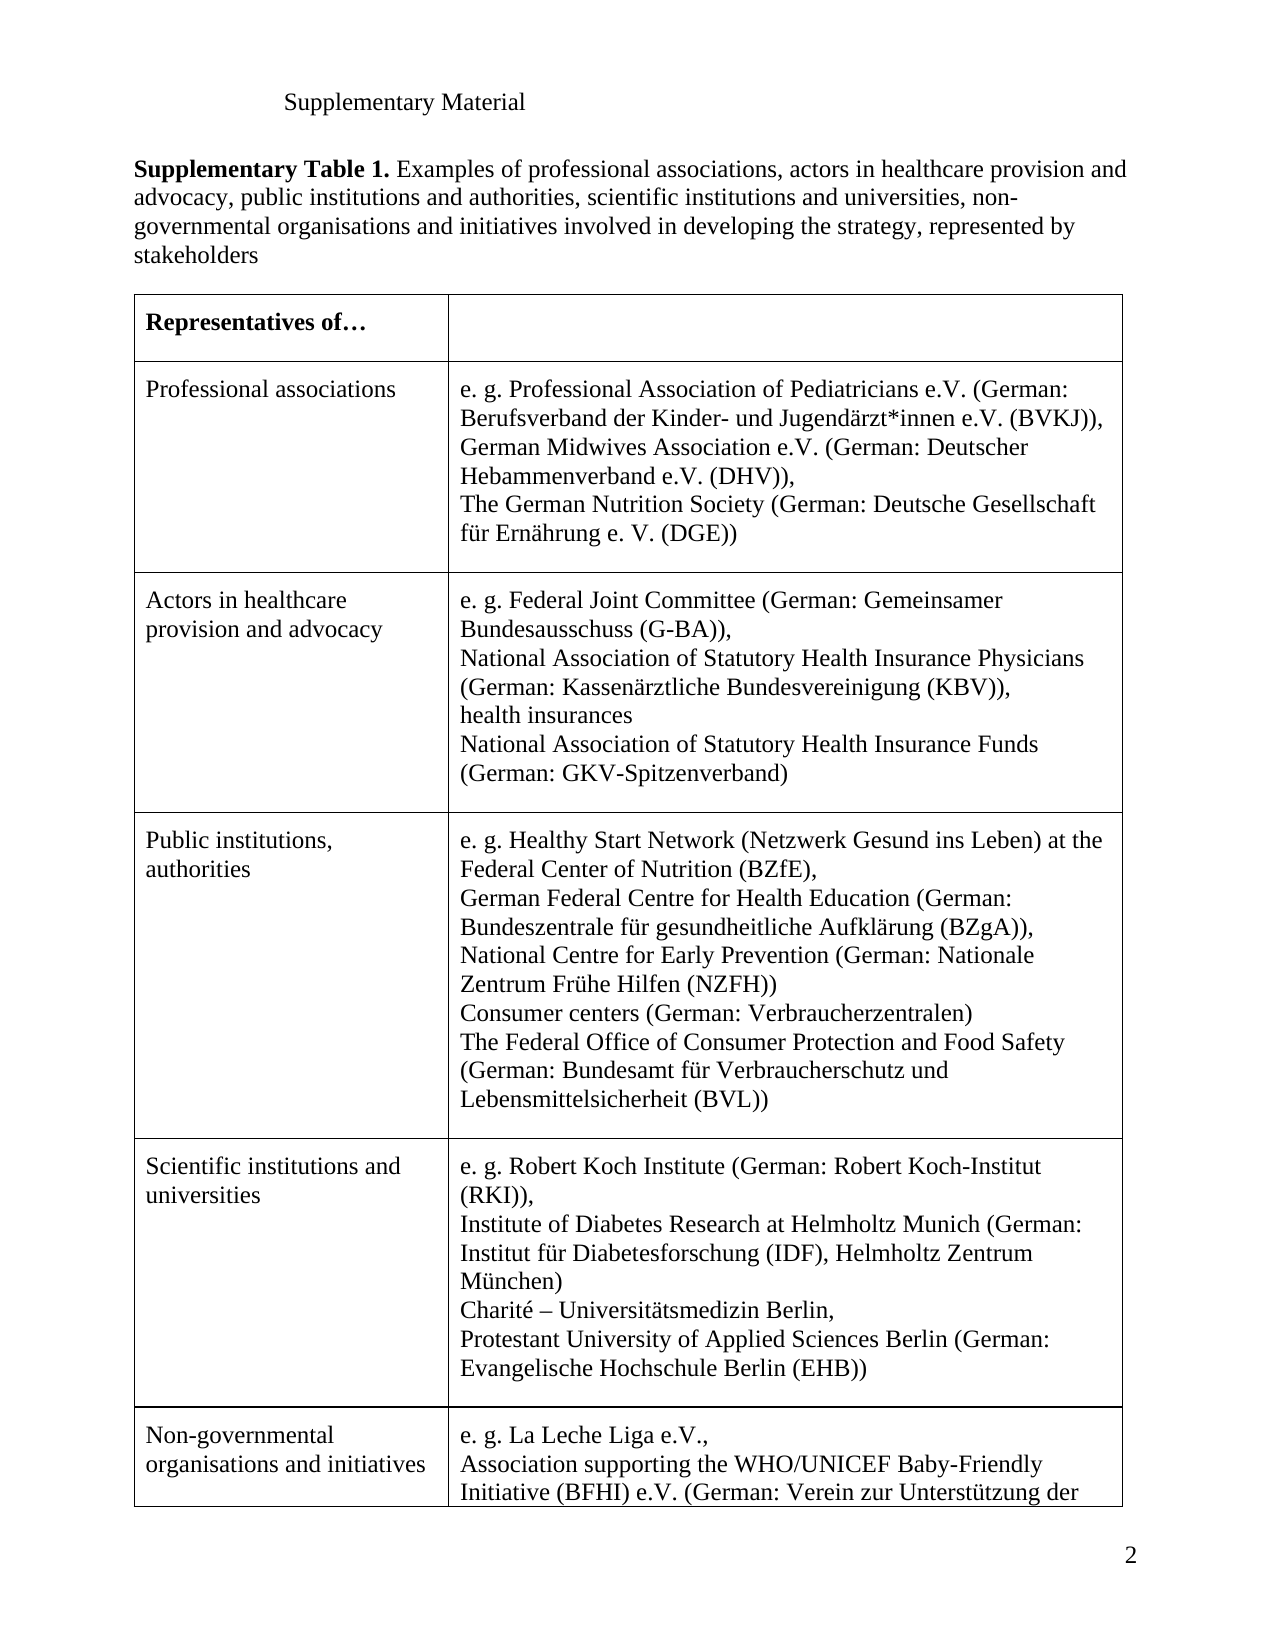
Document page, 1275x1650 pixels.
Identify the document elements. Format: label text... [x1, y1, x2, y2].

table_cell e. g. Federal Joint Committee (German: Gemeinsamer Bundesausschuss (G-BA)), National Association of Statutory Health Insurance Physicians (German: Kassenärztliche Bundesvereinigung (KBV)), health insurances National Association of Statutory Health Insurance Funds (German: GKV-Spitzenverband) [449, 573, 1122, 812]
table_header Representatives of… [135, 295, 448, 361]
table_header [449, 295, 1122, 361]
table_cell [449, 1408, 1122, 1506]
table_cell Public institutions, authorities [135, 813, 448, 1138]
table_cell e. g. Robert Koch Institute (German: Robert Koch-Institut (RKI)), Institute of Diabetes Research at Helmholtz Munich (German: Institut für Diabetesforschung (IDF), Helmholtz Zentrum München) Charité – Universitätsmedizin Berlin, Protestant University of Applied Sciences Berlin (German: Evangelische Hochschule Berlin (EHB)) [449, 1139, 1122, 1406]
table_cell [135, 1408, 448, 1506]
text Supplementary Table 1. Examples of professional associations, actors in healthcare provision and advocacy, public institutions and authorities, scientific institutions and universities, non-governmental organisations and initiatives involved in developing the strategy, represented by stakeholders [133, 154, 1152, 269]
table_cell Professional associations [135, 362, 448, 572]
table_cell Scientific institutions and universities [135, 1139, 448, 1406]
table_cell e. g. Healthy Start Network (Netzwerk Gesund ins Leben) at the Federal Center of Nutrition (BZfE), German Federal Centre for Health Education (German: Bundeszentrale für gesundheitliche Aufklärung (BZgA)), National Centre for Early Prevention (German: Nationale Zentrum Frühe Hilfen (NZFH)) Consumer centers (German: Verbraucherzentralen) The Federal Office of Consumer Protection and Food Safety (German: Bundesamt für Verbraucherschutz und Lebensmittelsicherheit (BVL)) [449, 813, 1122, 1138]
table_cell Actors in healthcare provision and advocacy [135, 573, 448, 812]
table_cell e. g. Professional Association of Pediatricians e.V. (German: Berufsverband der Kinder- und Jugendärzt*innen e.V. (BVKJ)), German Midwives Association e.V. (German: Deutscher Hebammenverband e.V. (DHV)), The German Nutrition Society (German: Deutsche Gesellschaft für Ernährung e. V. (DGE)) [449, 362, 1122, 572]
